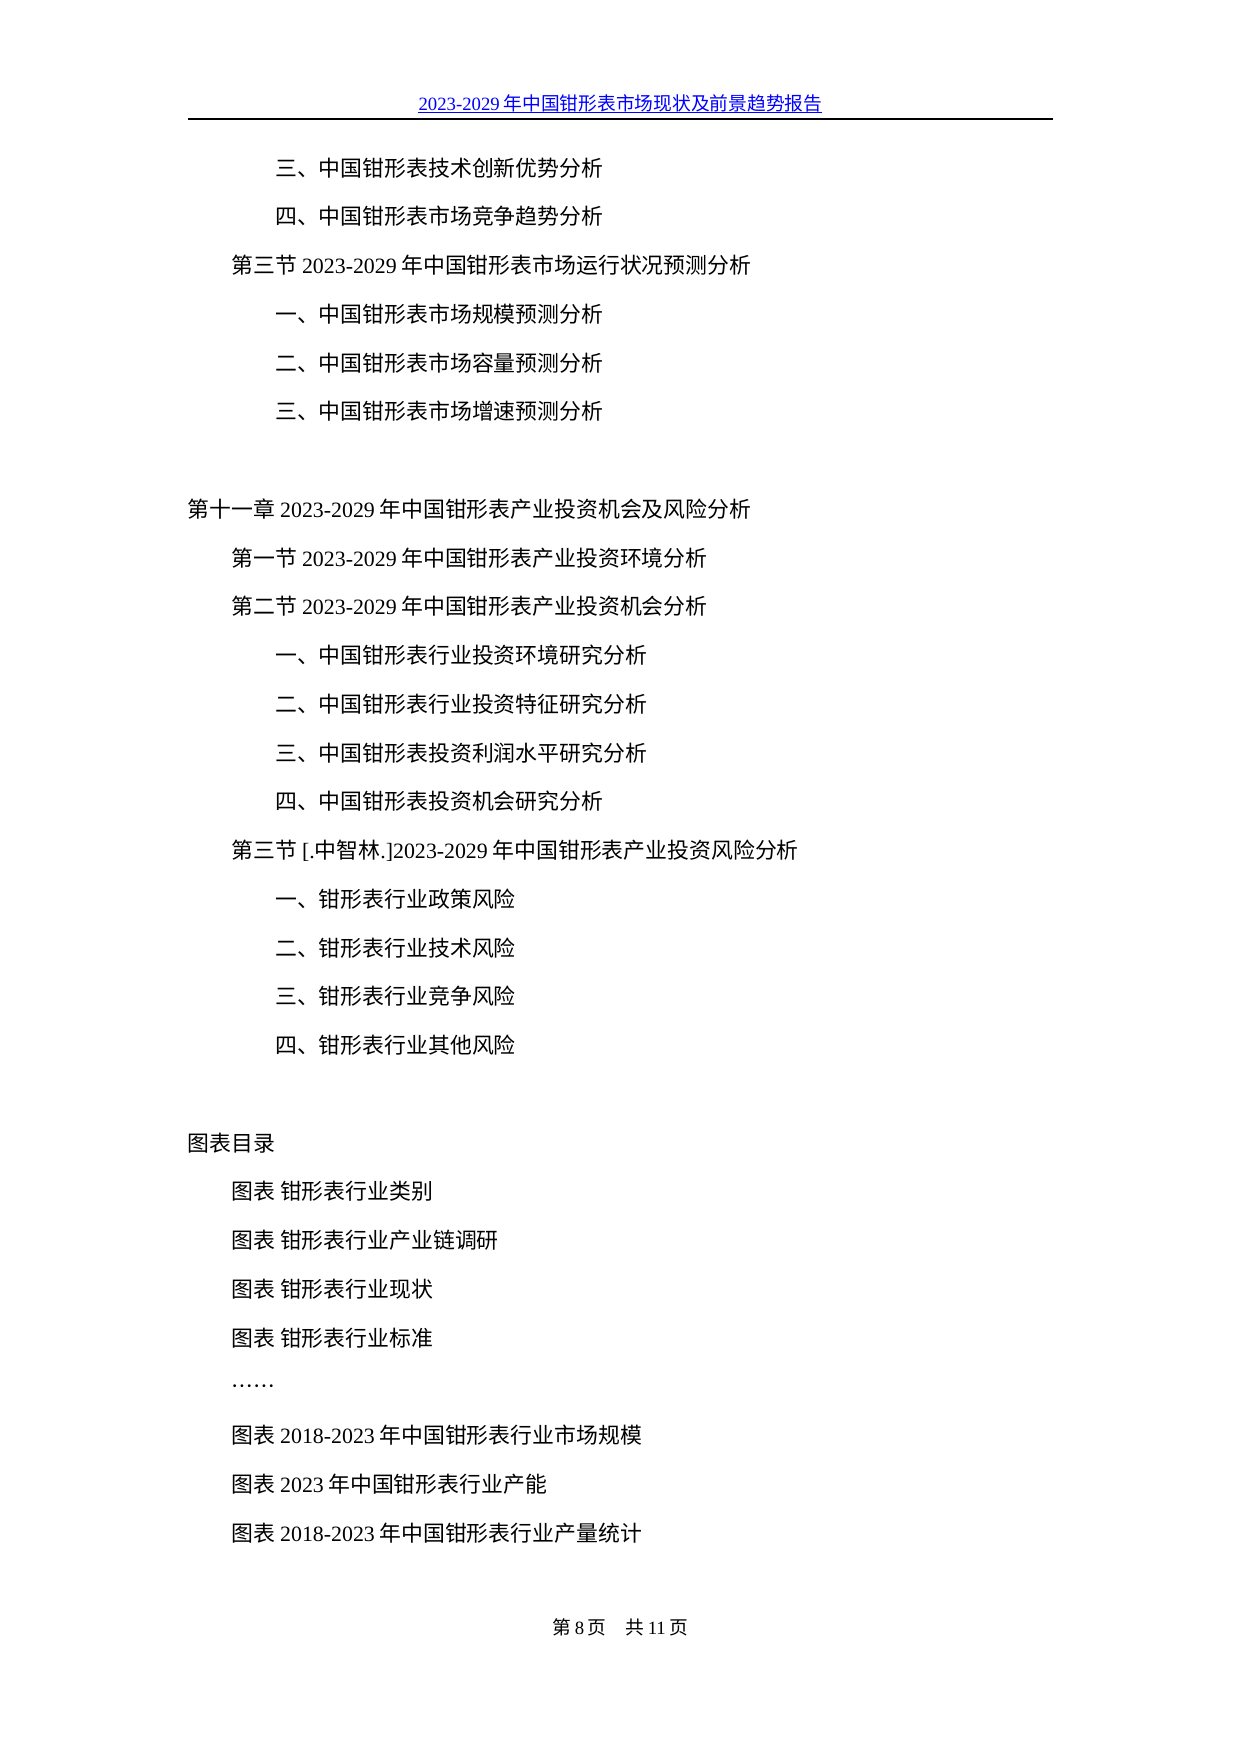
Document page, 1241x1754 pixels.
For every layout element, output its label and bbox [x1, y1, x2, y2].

text [187, 150, 1053, 1548]
